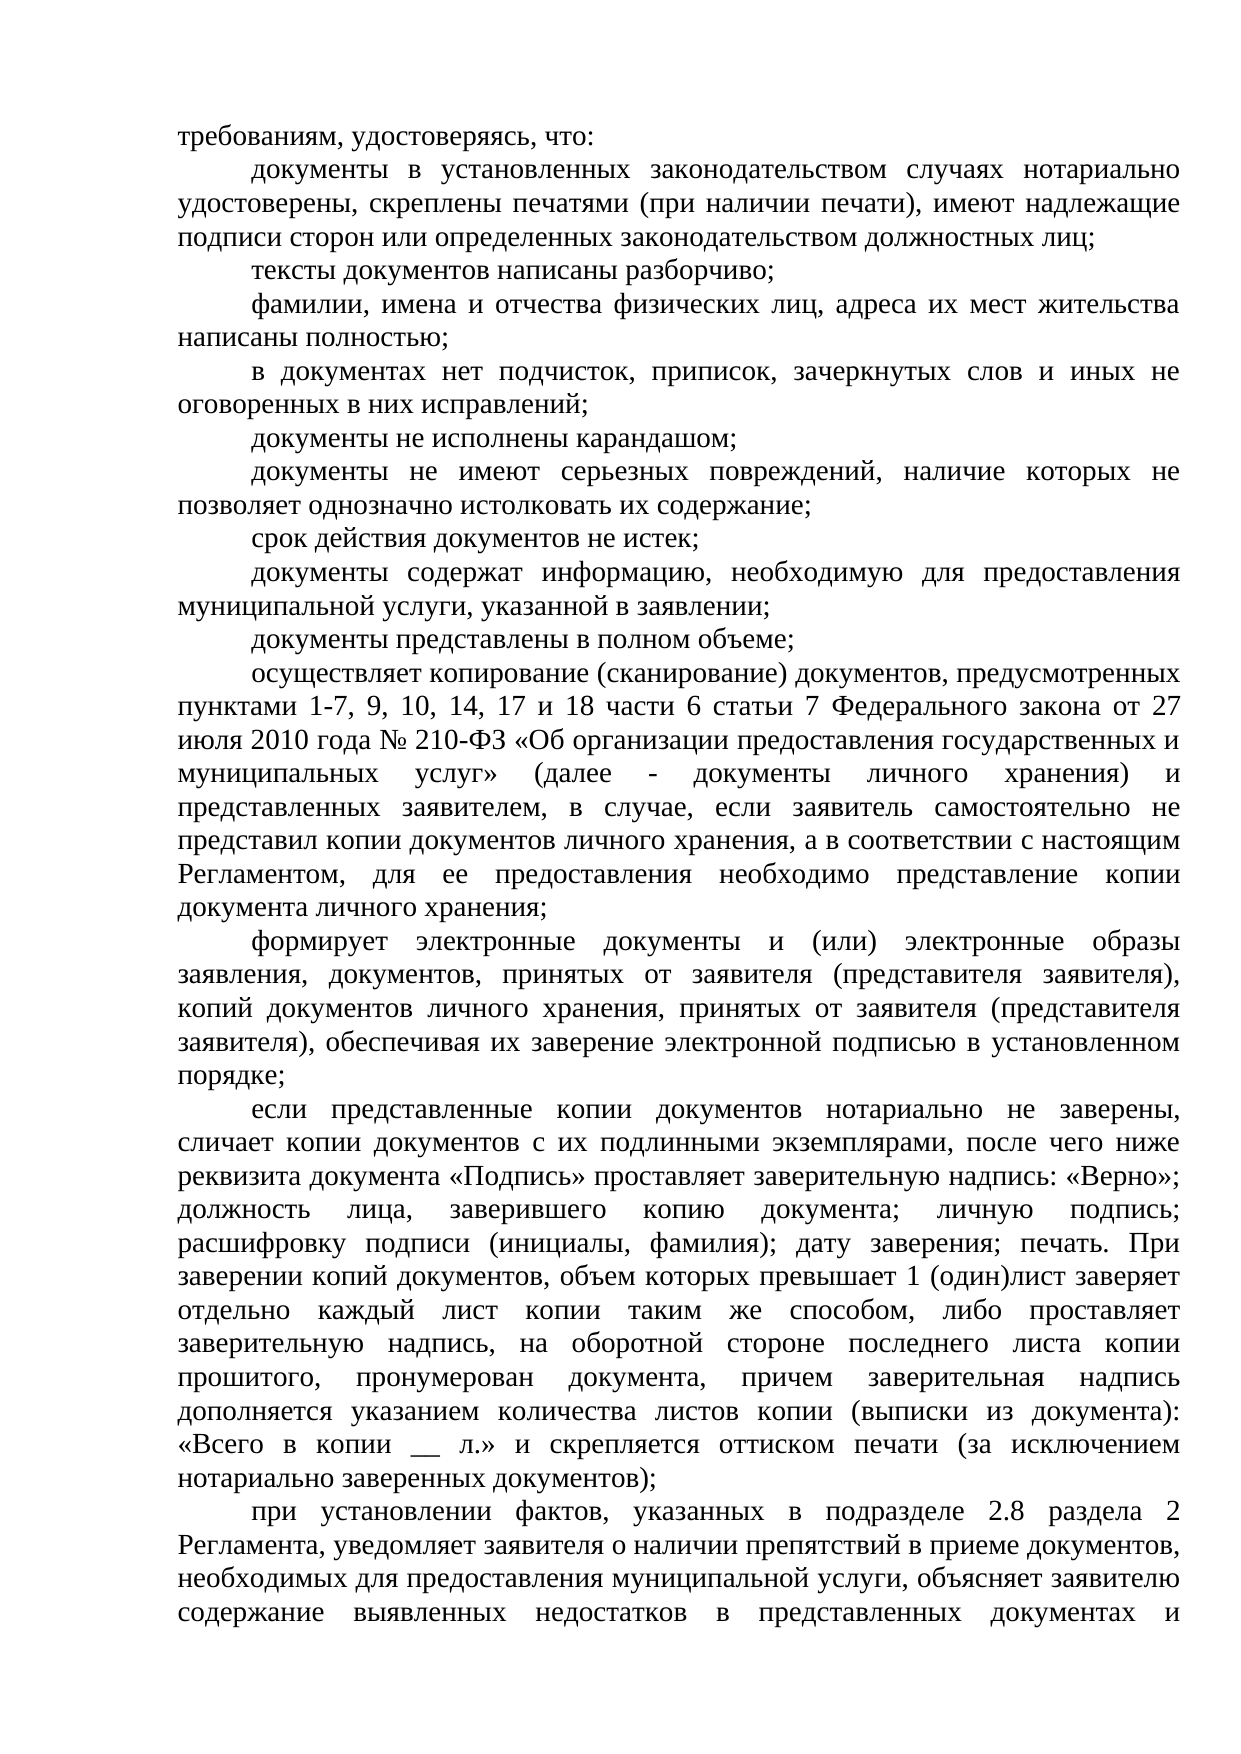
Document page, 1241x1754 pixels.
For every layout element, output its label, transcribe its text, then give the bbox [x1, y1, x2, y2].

text осуществляет копирование (сканирование) документов, предусмотренных пунктами 1-7, 9, 10, 14, 17 и 18 части 6 статьи 7 Федерального закона от 27 июля 2010 года № 210-ФЗ «Об организации предоставления государственных и муниципальных услуг» (далее - документы личного хранения) и представленных заявителем, в случае, если заявитель самостоятельно не представил копии документов личного хранения, а в соответствии с настоящим Регламентом, для ее предоставления необходимо представление копии документа личного хранения; [177, 655, 1181, 923]
text документы содержат информацию, необходимую для предоставления муниципальной услуги, указанной в заявлении; [177, 554, 1181, 621]
text срок действия документов не истек; [177, 521, 1181, 554]
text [177, 118, 1181, 152]
text в документах нет подчисток, приписок, зачеркнутых слов и иных не оговоренных в них исправлений; [177, 353, 1181, 420]
text тексты документов написаны разборчиво; [177, 252, 1181, 286]
text формирует электронные документы и (или) электронные образы заявления, документов, принятых от заявителя (представителя заявителя), копий документов личного хранения, принятых от заявителя (представителя заявителя), обеспечивая их заверение электронной подписью в установленном порядке; [177, 923, 1181, 1091]
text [177, 1493, 1181, 1627]
text если представленные копии документов нотариально не заверены, сличает копии документов с их подлинными экземплярами, после чего ниже реквизита документа «Подпись» проставляет заверительную надпись: «Верно»; должность лица, заверившего копию документа; личную подпись; расшифровку подписи (инициалы, фамилия); дату заверения; печать. При заверении копий документов, объем которых превышает 1 (один)лист заверяет отдельно каждый лист копии таким же способом, либо проставляет заверительную надпись, на оборотной стороне последнего листа копии прошитого, пронумерован документа, причем заверительная надпись дополняется указанием количества листов копии (выписки из документа): «Всего в копии __ л.» и скрепляется оттиском печати (за исключением нотариально заверенных документов); [177, 1091, 1181, 1493]
text документы представлены в полном объеме; [177, 621, 1181, 655]
text документы в установленных законодательством случаях нотариально удостоверены, скреплены печатями (при наличии печати), имеют надлежащие подписи сторон или определенных законодательством должностных лиц; [177, 152, 1181, 252]
text документы не исполнены карандашом; [177, 420, 1181, 453]
text фамилии, имена и отчества физических лиц, адреса их мест жительства написаны полностью; [177, 286, 1181, 353]
text документы не имеют серьезных повреждений, наличие которых не позволяет однозначно истолковать их содержание; [177, 453, 1181, 521]
